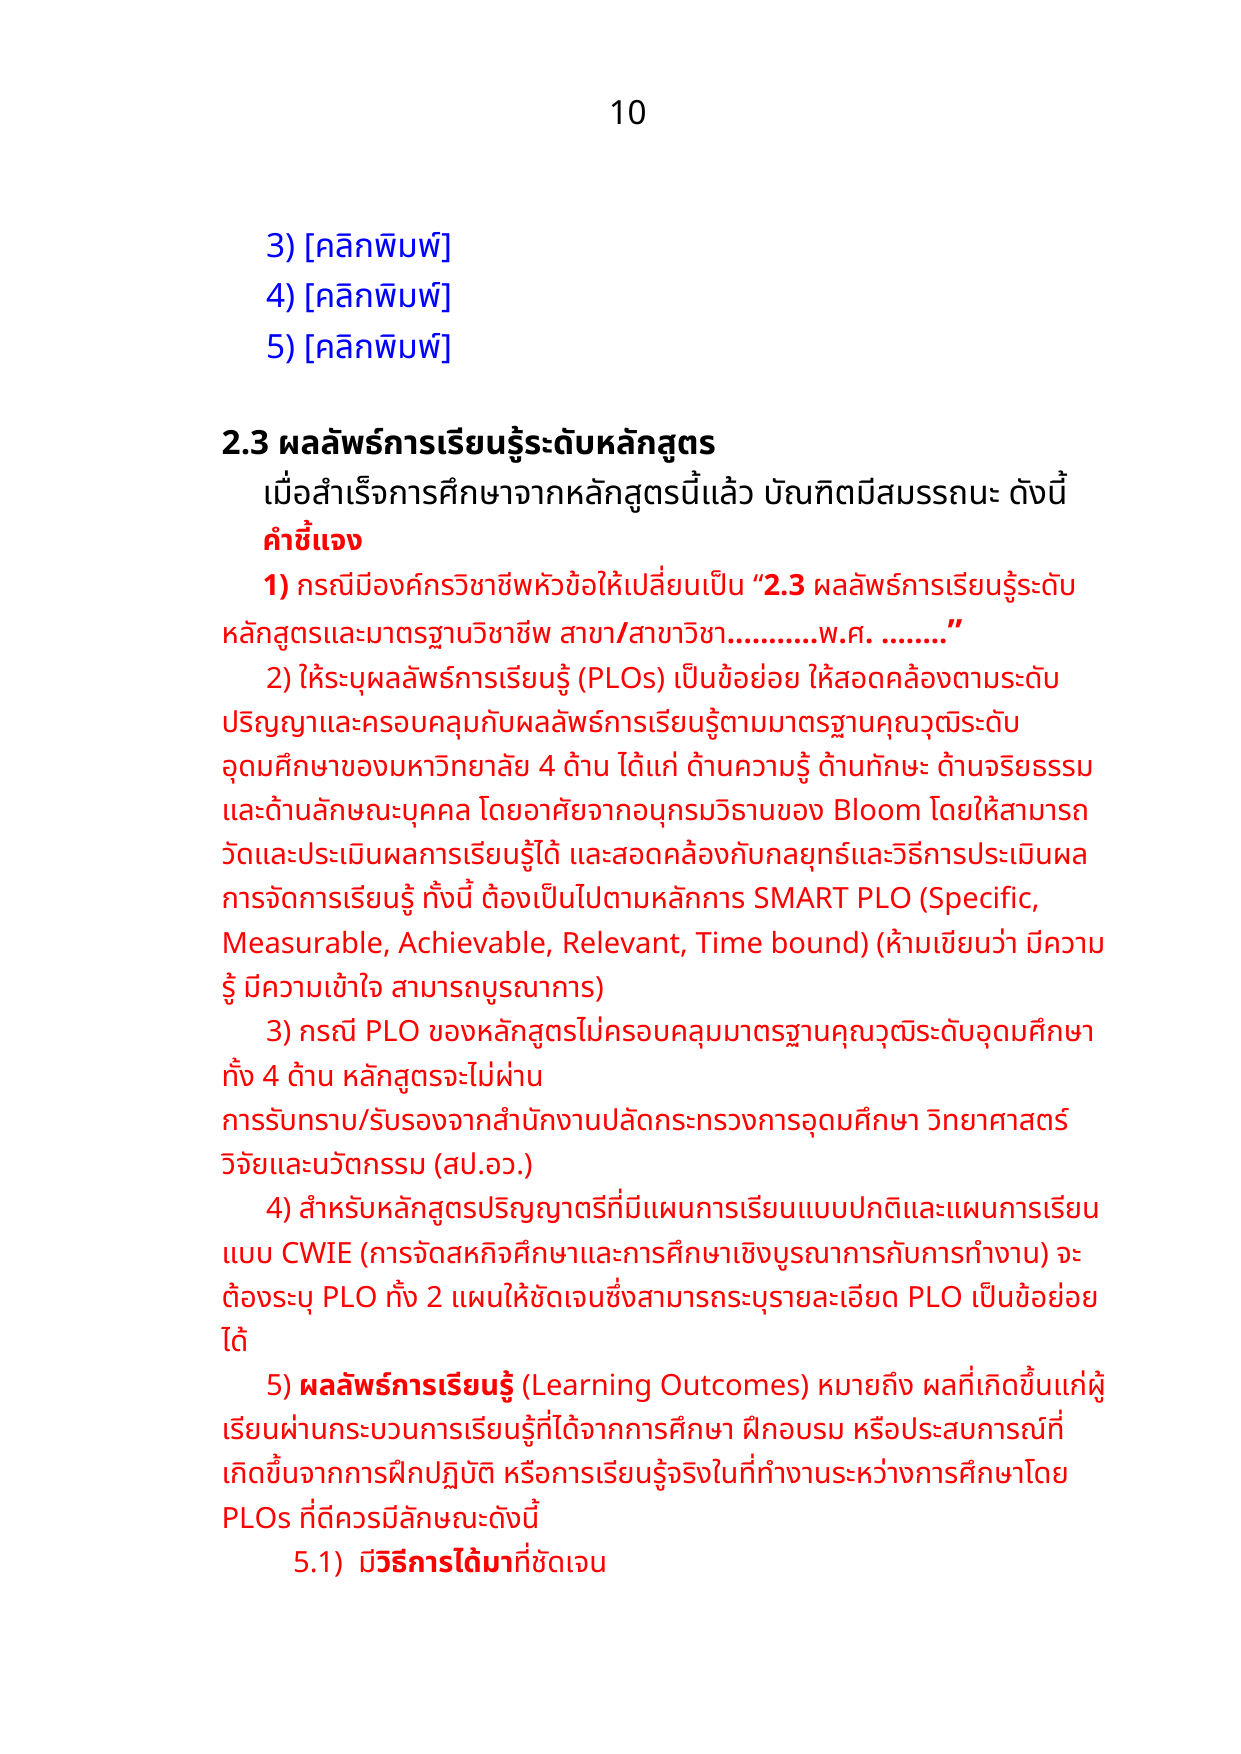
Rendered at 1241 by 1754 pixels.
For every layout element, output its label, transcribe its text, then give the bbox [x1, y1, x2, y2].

text เมื่อสำเร็จการศึกษาจากหลักสูตรนี้แล้ว บัณฑิตมีสมรรถนะ ดังนี้ [221, 469, 1107, 520]
text 4) [221, 272, 1107, 323]
text 2) ให้ระบุผลลัพธ์การเรียนรู้ (PLOs) เป็นข้อย่อย ให้สอดคล้องตามระดับปริญญาและครอบคลุมกับผลลัพธ์การเรียนรู้ตามมาตรฐานคุณวุฒิระดับอุดมศึกษาของมหาวิทยาลัย 4 ด้าน ได้แก่ ด้านความรู้ ด้านทักษะ ด้านจริยธรรม และด้านลักษณะบุคคล โดยอาศัยจากอนุกรมวิธานของ Bloom โดยให้สามารถวัดและประเมินผลการเรียนรู้ได้ และสอดคล้องกับกลยุทธ์และวิธีการประเมินผลการจัดการเรียนรู้ ทั้งนี้ ต้องเป็นไปตามหลักการ SMART PLO (Specific, Measurable, Achievable, Relevant, Time bound) (ห้ามเขียนว่า มีความรู้ มีความเข้าใจ สามารถบูรณาการ) [221, 657, 1107, 1011]
text 3) กรณี PLO ของหลักสูตรไม่ครอบคลุมมาตรฐานคุณวุฒิระดับอุดมศึกษาทั้ง 4 ด้าน หลักสูตรจะไม่ผ่าน การรับทราบ/รับรองจากสำนักงานปลัดกระทรวงการอุดมศึกษา วิทยาศาสตร์ วิจัยและนวัตกรรม (สป.อว.) [221, 1011, 1107, 1188]
text 5) ผลลัพธ์การเรียนรู้ (Learning Outcomes) หมายถึง ผลที่เกิดขึ้นแก่ผู้เรียนผ่านกระบวนการเรียนรู้ที่ได้จากการศึกษา ฝึกอบรม หรือประสบการณ์ที่เกิดขึ้นจากการฝึกปฏิบัติ หรือการเรียนรู้จริงในที่ทำงานระหว่างการศึกษาโดย PLOs ที่ดีควรมีลักษณะดังนี้ [221, 1364, 1107, 1541]
text 5) [221, 323, 1107, 373]
text 3) [221, 221, 1107, 272]
text 5.1) มีวิธีการได้มาที่ชัดเจน [221, 1541, 1107, 1586]
text 2.3 ผลลัพธ์การเรียนรู้ระดับหลักสูตร [221, 419, 1107, 469]
text คำชี้แจง [221, 520, 1107, 564]
text 4) สำหรับหลักสูตรปริญญาตรีที่มีแผนการเรียนแบบปกติและแผนการเรียนแบบ CWIE (การจัดสหกิจศึกษาและการศึกษาเชิงบูรณาการกับการทำงาน) จะต้องระบุ PLO ทั้ง 2 แผนให้ชัดเจนซึ่งสามารถระบุรายละเอียด PLO เป็นข้อย่อยได้ [221, 1188, 1107, 1364]
text 1) กรณีมีองค์กรวิชาชีพหัวข้อให้เปลี่ยนเป็น “2.3 ผลลัพธ์การเรียนรู้ระดับหลักสูตรและมาตรฐานวิชาชีพ สาขา/สาขาวิชา..………พ.ศ. ........” [221, 564, 1107, 657]
